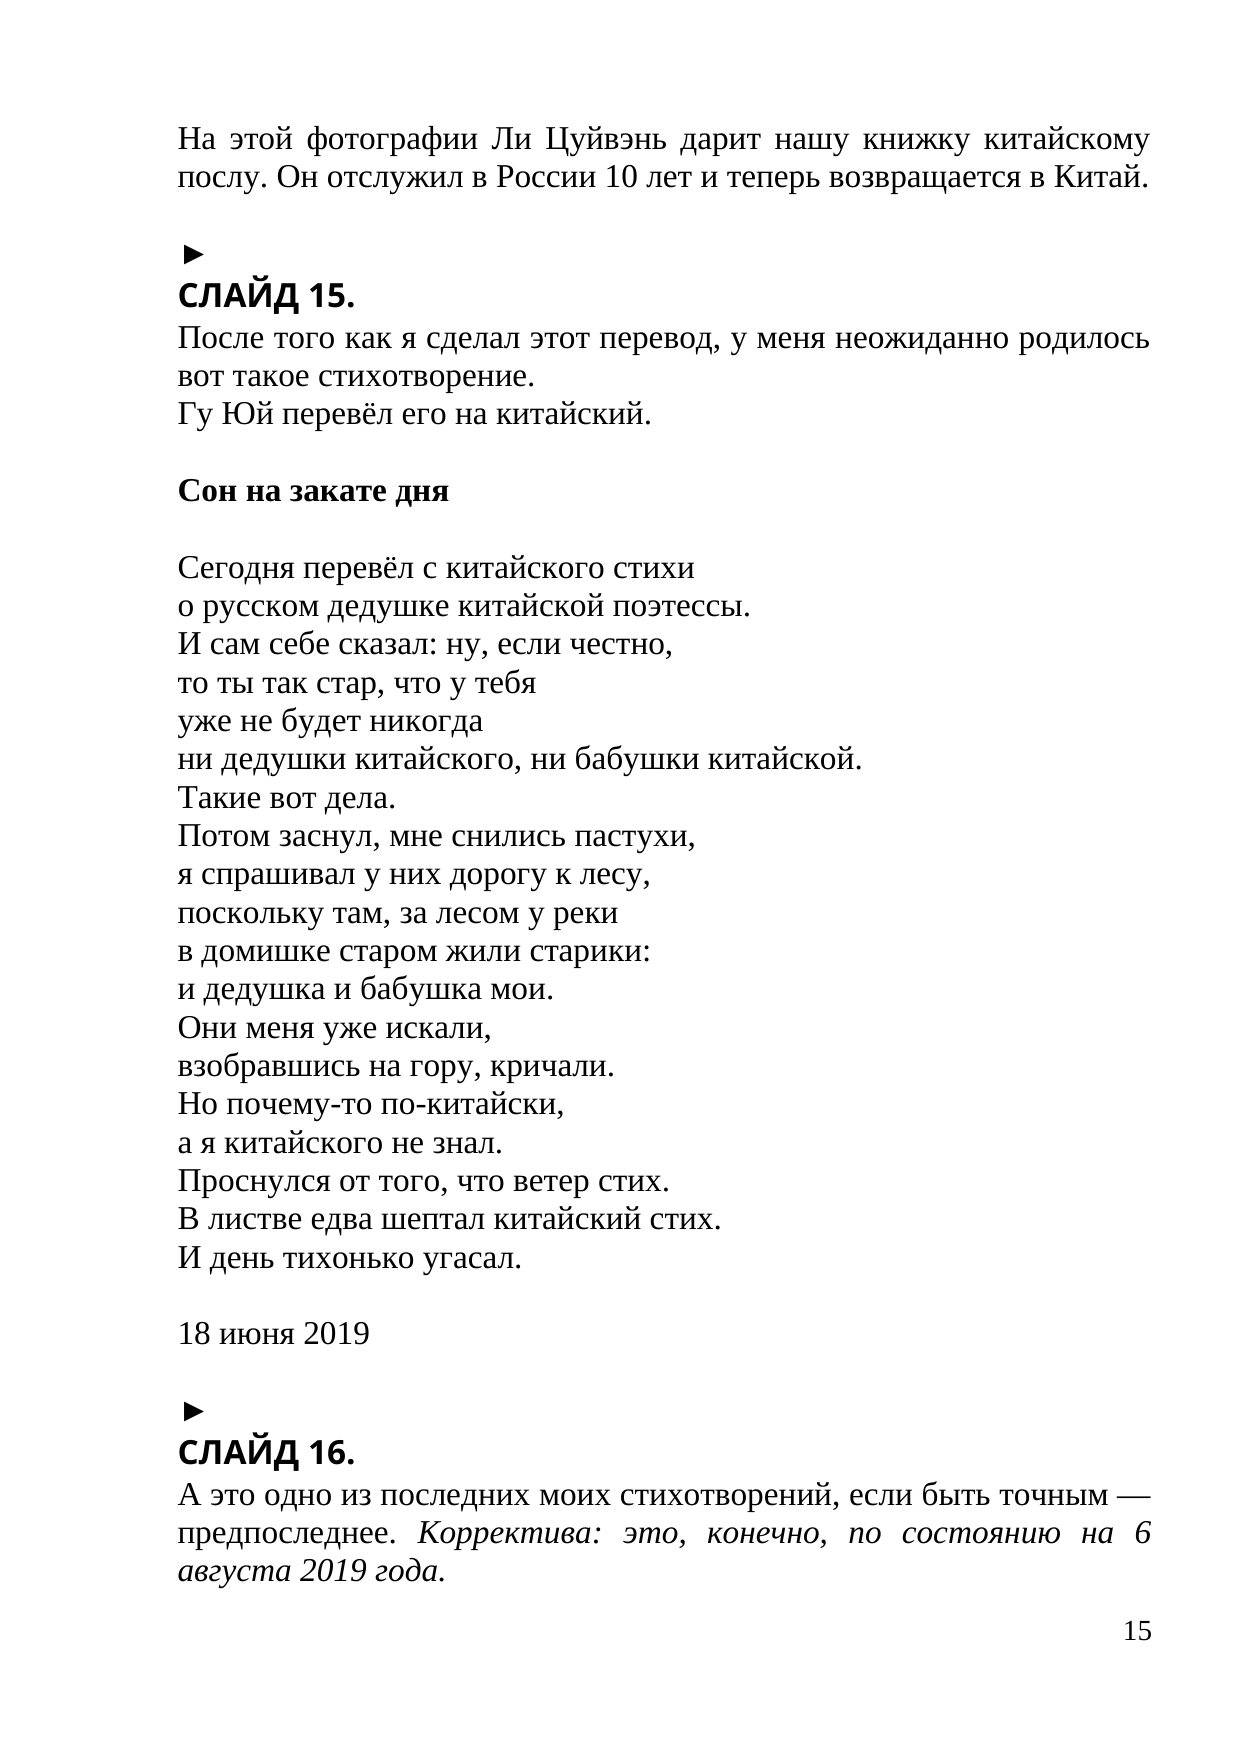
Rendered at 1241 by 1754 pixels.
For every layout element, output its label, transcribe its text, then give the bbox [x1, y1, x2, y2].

text Сегодня перевёл с китайского стихи [177, 547, 1152, 585]
text Потом заснул, мне снились пастухи, [177, 815, 1152, 853]
text Проснулся от того, что ветер стих. [177, 1160, 1152, 1198]
text И сам себе сказал: ну, если честно, [177, 623, 1152, 662]
text то ты так стар, что у тебя [177, 662, 1152, 700]
text о русском дедушке китайской поэтессы. [177, 585, 1152, 623]
text Они меня уже искали, [177, 1007, 1152, 1045]
text а я китайского не знал. [177, 1122, 1152, 1160]
text Но почему-то по-китайски, [177, 1083, 1152, 1122]
text поскольку там, за лесом у реки [177, 892, 1152, 930]
text ► [177, 233, 1152, 271]
text взобравшись на гору, кричали. [177, 1045, 1152, 1083]
text ни дедушки китайского, ни бабушки китайской. [177, 738, 1152, 777]
text я спрашивал у них дорогу к лесу, [177, 853, 1152, 892]
text На этой фотографии Ли Цуйвэнь дарит нашу книжку китайскому послу. Он отслужил в России 10 лет и теперь возвращается в Китай. [177, 118, 1152, 195]
text После того как я сделал этот перевод, у меня неожиданно родилось вот такое стихотворение. [177, 317, 1152, 393]
text Такие вот дела. [177, 777, 1152, 815]
text уже не будет никогда [177, 700, 1152, 738]
text в домишке старом жили старики: [177, 930, 1152, 968]
text Гу Юй перевёл его на китайский. [177, 393, 1152, 432]
text Сон на закате дня [177, 470, 1152, 508]
text А это одно из последних моих стихотворений, если быть точным — предпоследнее. Корректива: это, конечно, по состоянию на 6 августа 2019 года. [177, 1474, 1152, 1589]
text ► [177, 1390, 1152, 1428]
text 18 июня 2019 [177, 1313, 1152, 1352]
text В листве едва шептал китайский стих. [177, 1198, 1152, 1237]
text и дедушка и бабушка мои. [177, 968, 1152, 1007]
text И день тихонько угасал. [177, 1237, 1152, 1275]
